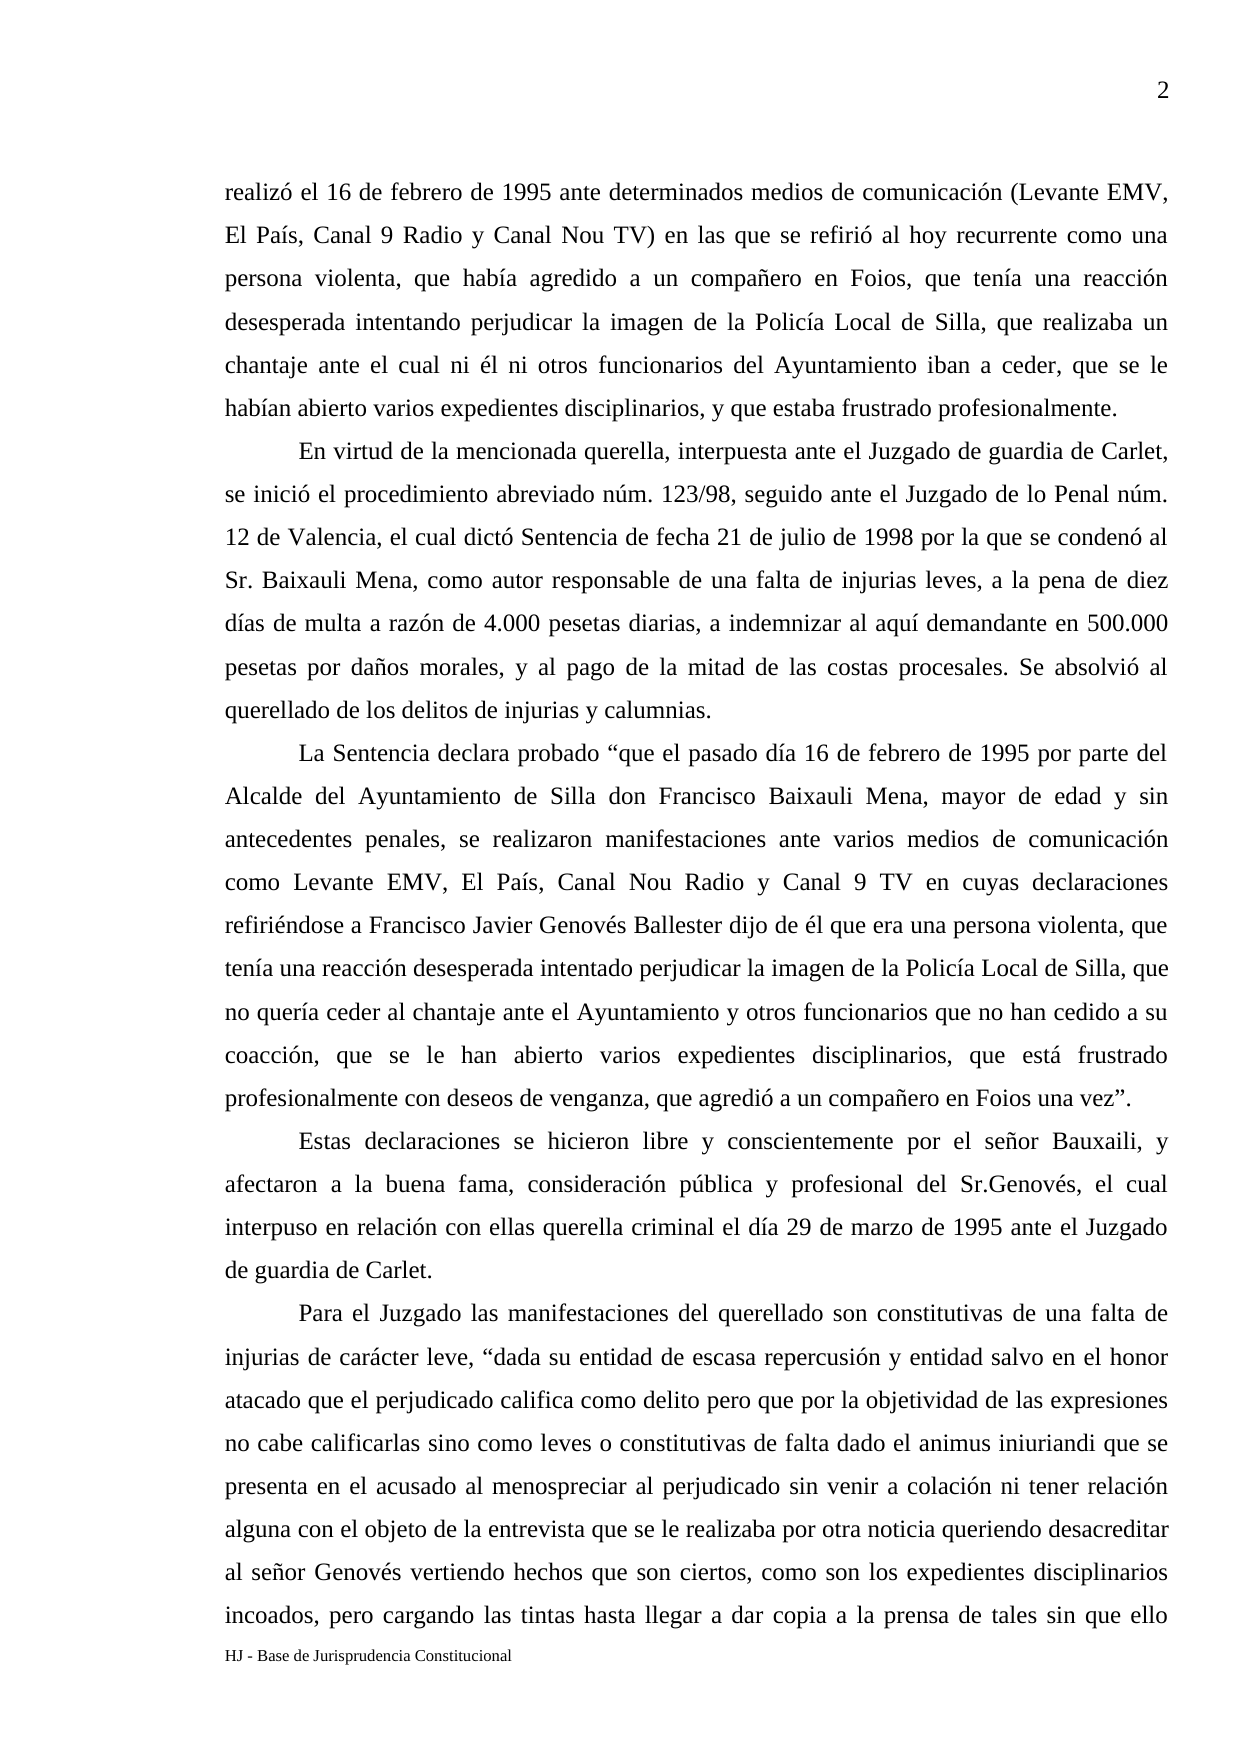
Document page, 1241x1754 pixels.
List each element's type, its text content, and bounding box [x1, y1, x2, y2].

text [224, 177, 1169, 422]
text La Sentencia declara probado “que el pasado día 16 de febrero de 1995 por parte del Alcalde del Ayuntamiento de Silla don Francisco Baixauli Mena, mayor de edad y sin antecedentes penales, se realizaron manifestaciones ante varios medios de comunicación como Levante EMV, El País, Canal Nou Radio y Canal 9 TV en cuyas declaraciones refiriéndose a Francisco Javier Genovés Ballester dijo de él que era una persona violenta, que tenía una reacción desesperada intentado perjudicar la imagen de la Policía Local de Silla, que no quería ceder al chantaje ante el Ayuntamiento y otros funcionarios que no han cedido a su coacción, que se le han abierto varios expedientes disciplinarios, que está frustrado profesionalmente con deseos de venganza, que agredió a un compañero en Foios una vez”. [224, 738, 1169, 1112]
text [224, 1298, 1169, 1629]
text En virtud de la mencionada querella, interpuesta ante el Juzgado de guardia de Carlet, se inició el procedimiento abreviado núm. 123/98, seguido ante el Juzgado de lo Penal núm. 12 de Valencia, el cual dictó Sentencia de fecha 21 de julio de 1998 por la que se condenó al Sr. Baixauli Mena, como autor responsable de una falta de injurias leves, a la pena de diez días de multa a razón de 4.000 pesetas diarias, a indemnizar al aquí demandante en 500.000 pesetas por daños morales, y al pago de la mitad de las costas procesales. Se absolvió al querellado de los delitos de injurias y calumnias. [224, 436, 1169, 723]
text Estas declaraciones se hicieron libre y conscientemente por el señor Bauxaili, y afectaron a la buena fama, consideración pública y profesional del Sr.Genovés, el cual interpuso en relación con ellas querella criminal el día 29 de marzo de 1995 ante el Juzgado de guardia de Carlet. [224, 1126, 1169, 1284]
